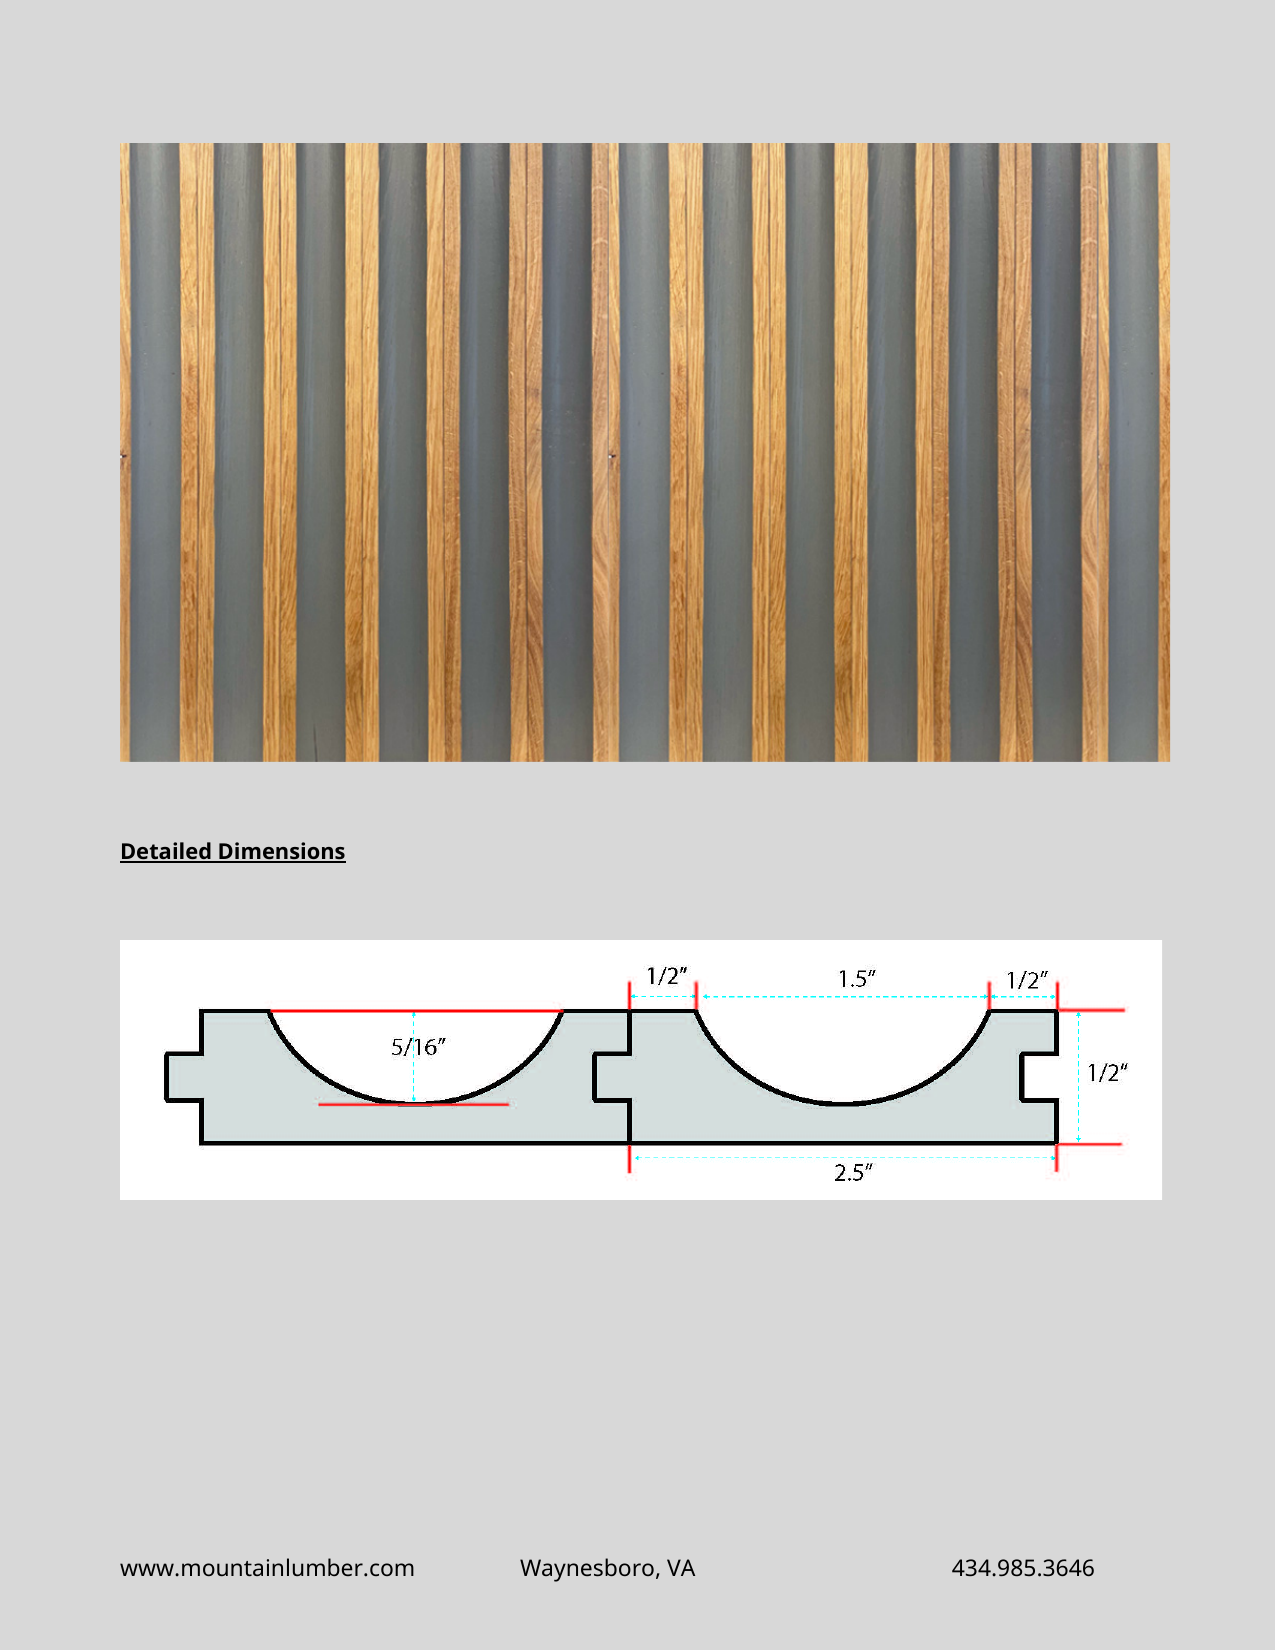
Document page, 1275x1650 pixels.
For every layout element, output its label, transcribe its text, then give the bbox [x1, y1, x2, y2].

picture [120, 143, 1171, 762]
picture [120, 940, 1163, 1200]
text Detailed Dimensions [120, 836, 1170, 866]
